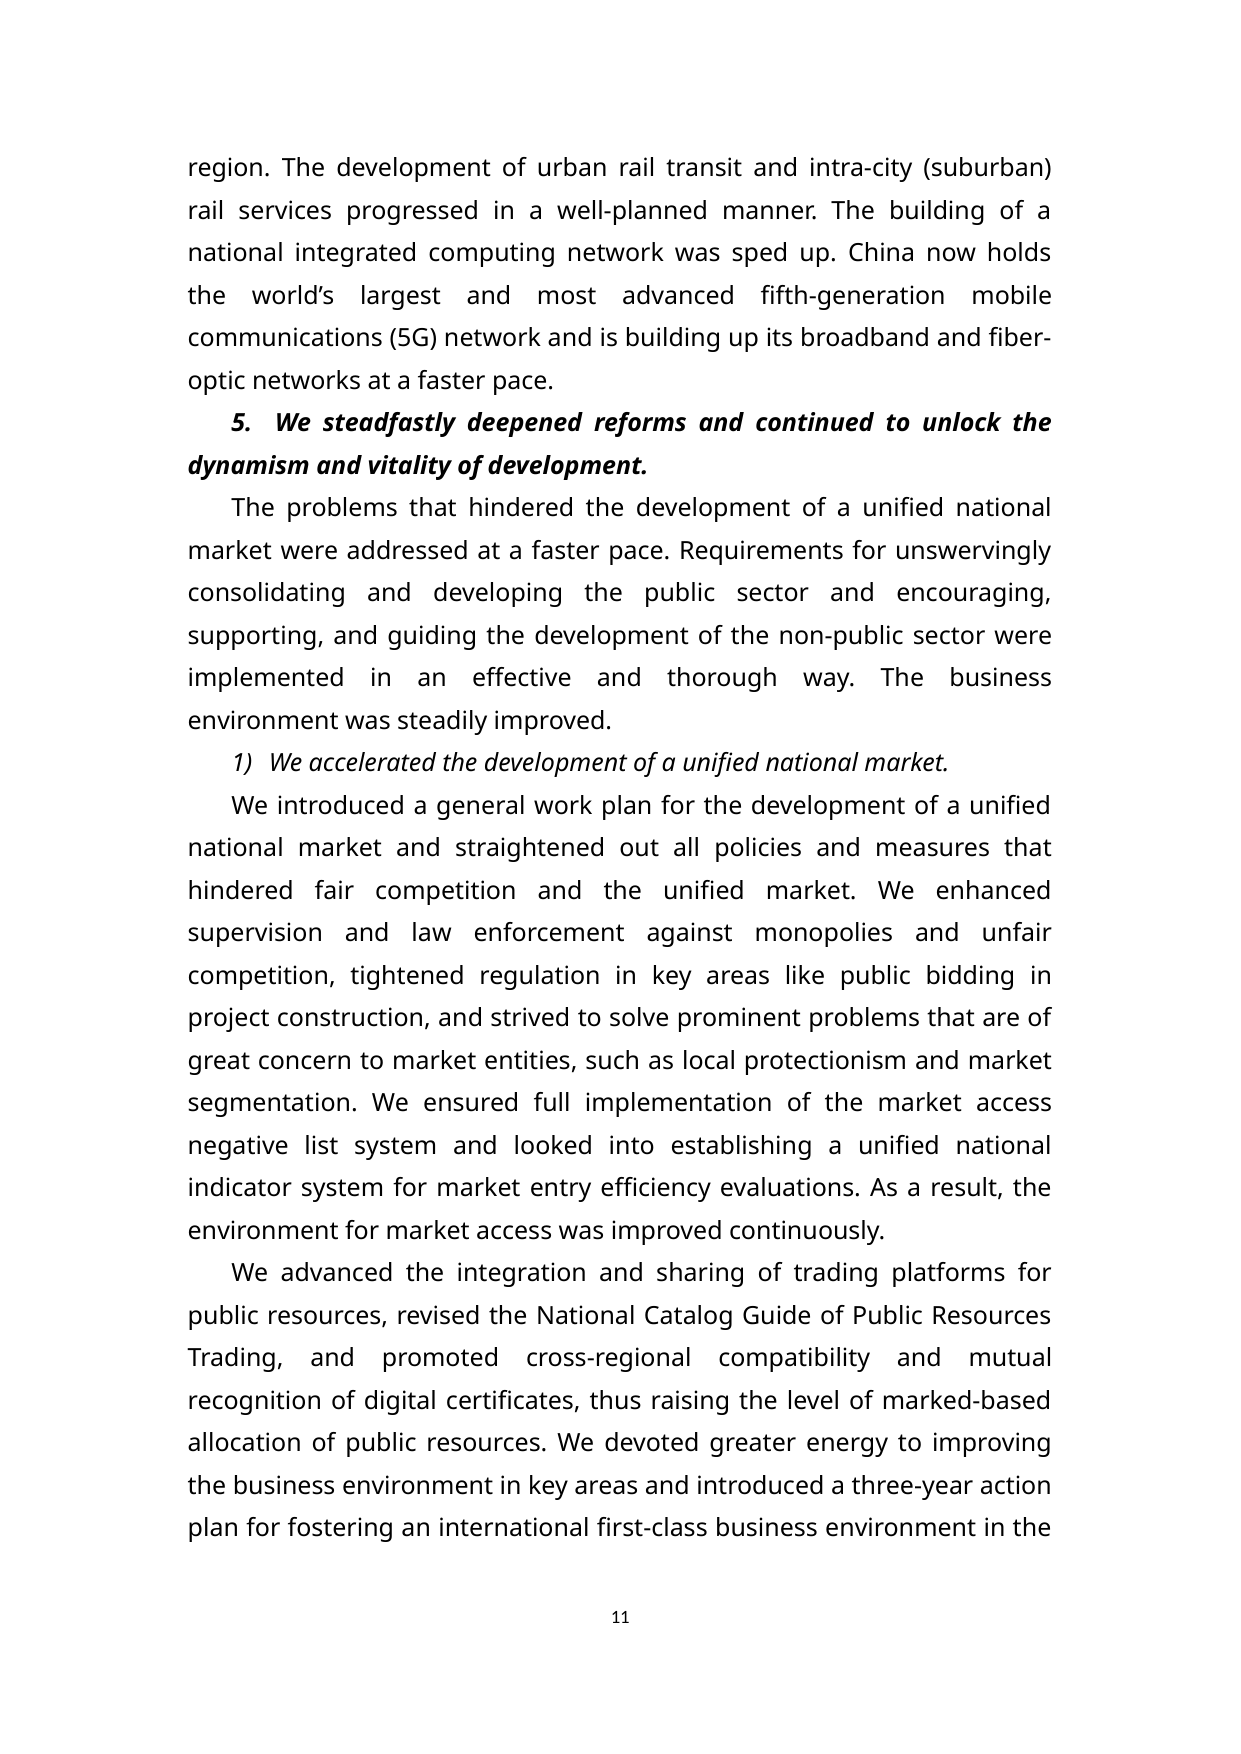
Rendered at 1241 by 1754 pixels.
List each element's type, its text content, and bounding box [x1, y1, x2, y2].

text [187, 150, 1053, 397]
text The problems that hindered the development of a unified national market were addressed at a faster pace. Requirements for unswervingly consolidating and developing the public sector and encouraging, supporting, and guiding the development of the non-public sector were implemented in an effective and thorough way. The business environment was steadily improved. [187, 490, 1053, 737]
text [187, 1255, 1053, 1544]
text 5. We steadfastly deepened reforms and continued to unlock the dynamism and vitality of development. [187, 405, 1053, 482]
list We accelerated the development of a unified national market. [231, 745, 1053, 779]
text We introduced a general work plan for the development of a unified national market and straightened out all policies and measures that hindered fair competition and the unified market. We enhanced supervision and law enforcement against monopolies and unfair competition, tightened regulation in key areas like public bidding in project construction, and strived to solve prominent problems that are of great concern to market entities, such as local protectionism and market segmentation. We ensured full implementation of the market access negative list system and looked into establishing a unified national indicator system for market entry efficiency evaluations. As a result, the environment for market access was improved continuously. [187, 787, 1053, 1247]
